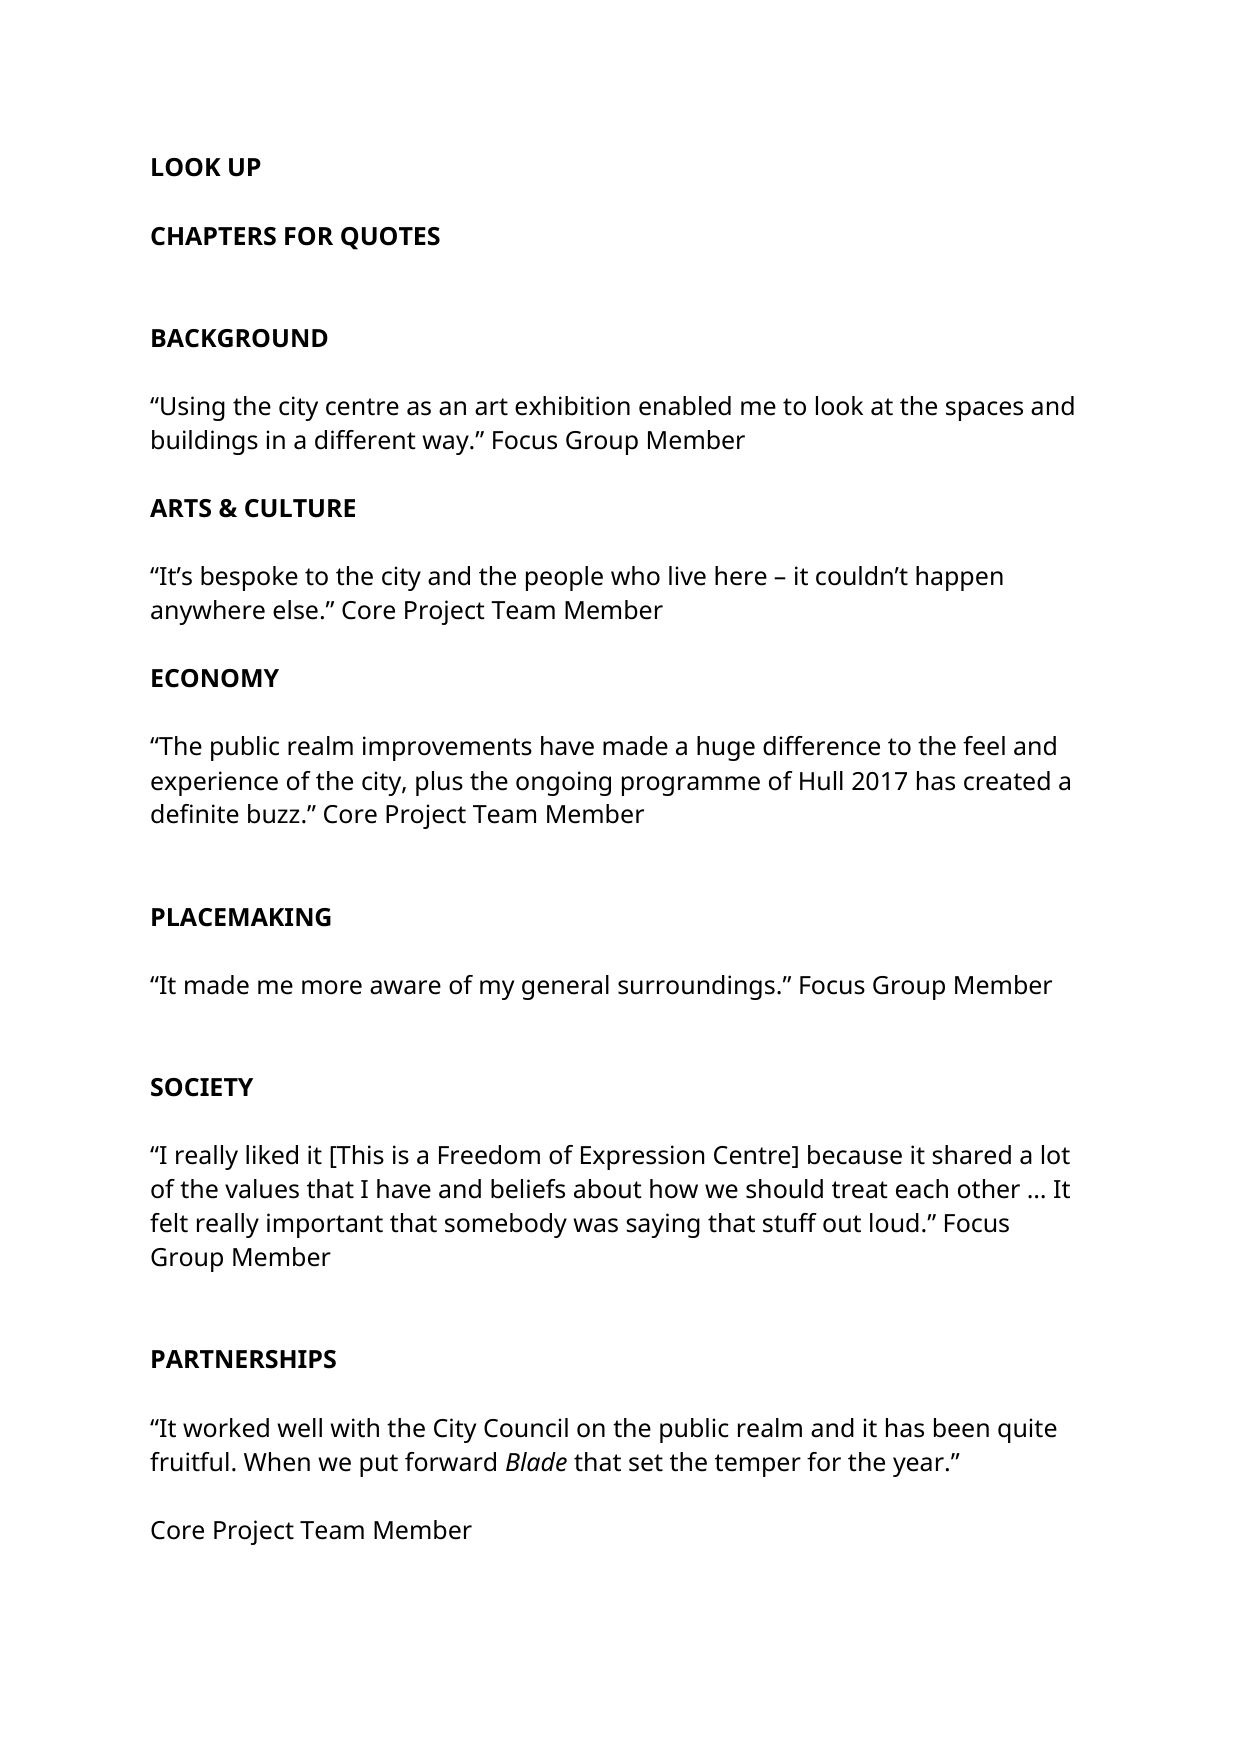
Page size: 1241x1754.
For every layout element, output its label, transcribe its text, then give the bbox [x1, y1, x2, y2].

text CHAPTERS FOR QUOTES [150, 218, 1090, 252]
text “It’s bespoke to the city and the people who live here – it couldn’t happen anywhere else.” Core Project Team Member [150, 559, 1090, 627]
text Core Project Team Member [150, 1512, 1090, 1547]
text ECONOMY [150, 661, 1090, 695]
text “It worked well with the City Council on the public realm and it has been quite fruitful. When we put forward Blade that set the temper for the year.” [150, 1410, 1090, 1478]
text “Using the city centre as an art exhibition enabled me to look at the spaces and buildings in a different way.” Focus Group Member [150, 388, 1090, 457]
text SOCIETY [150, 1070, 1090, 1104]
text LOOK UP [150, 150, 1090, 184]
text “I really liked it [This is a Freedom of Expression Centre] because it shared a lot of the values that I have and beliefs about how we should treat each other … It felt really important that somebody was saying that stuff out loud.” Focus Group Member [150, 1138, 1090, 1274]
text PLACEMAKING [150, 899, 1090, 933]
text “The public realm improvements have made a huge difference to the feel and experience of the city, plus the ongoing programme of Hull 2017 has created a definite buzz.” Core Project Team Member [150, 729, 1090, 831]
text PARTNERSHIPS [150, 1342, 1090, 1376]
text ARTS & CULTURE [150, 491, 1090, 525]
text BACKGROUND [150, 320, 1090, 354]
text “It made me more aware of my general surroundings.” Focus Group Member [150, 967, 1090, 1002]
